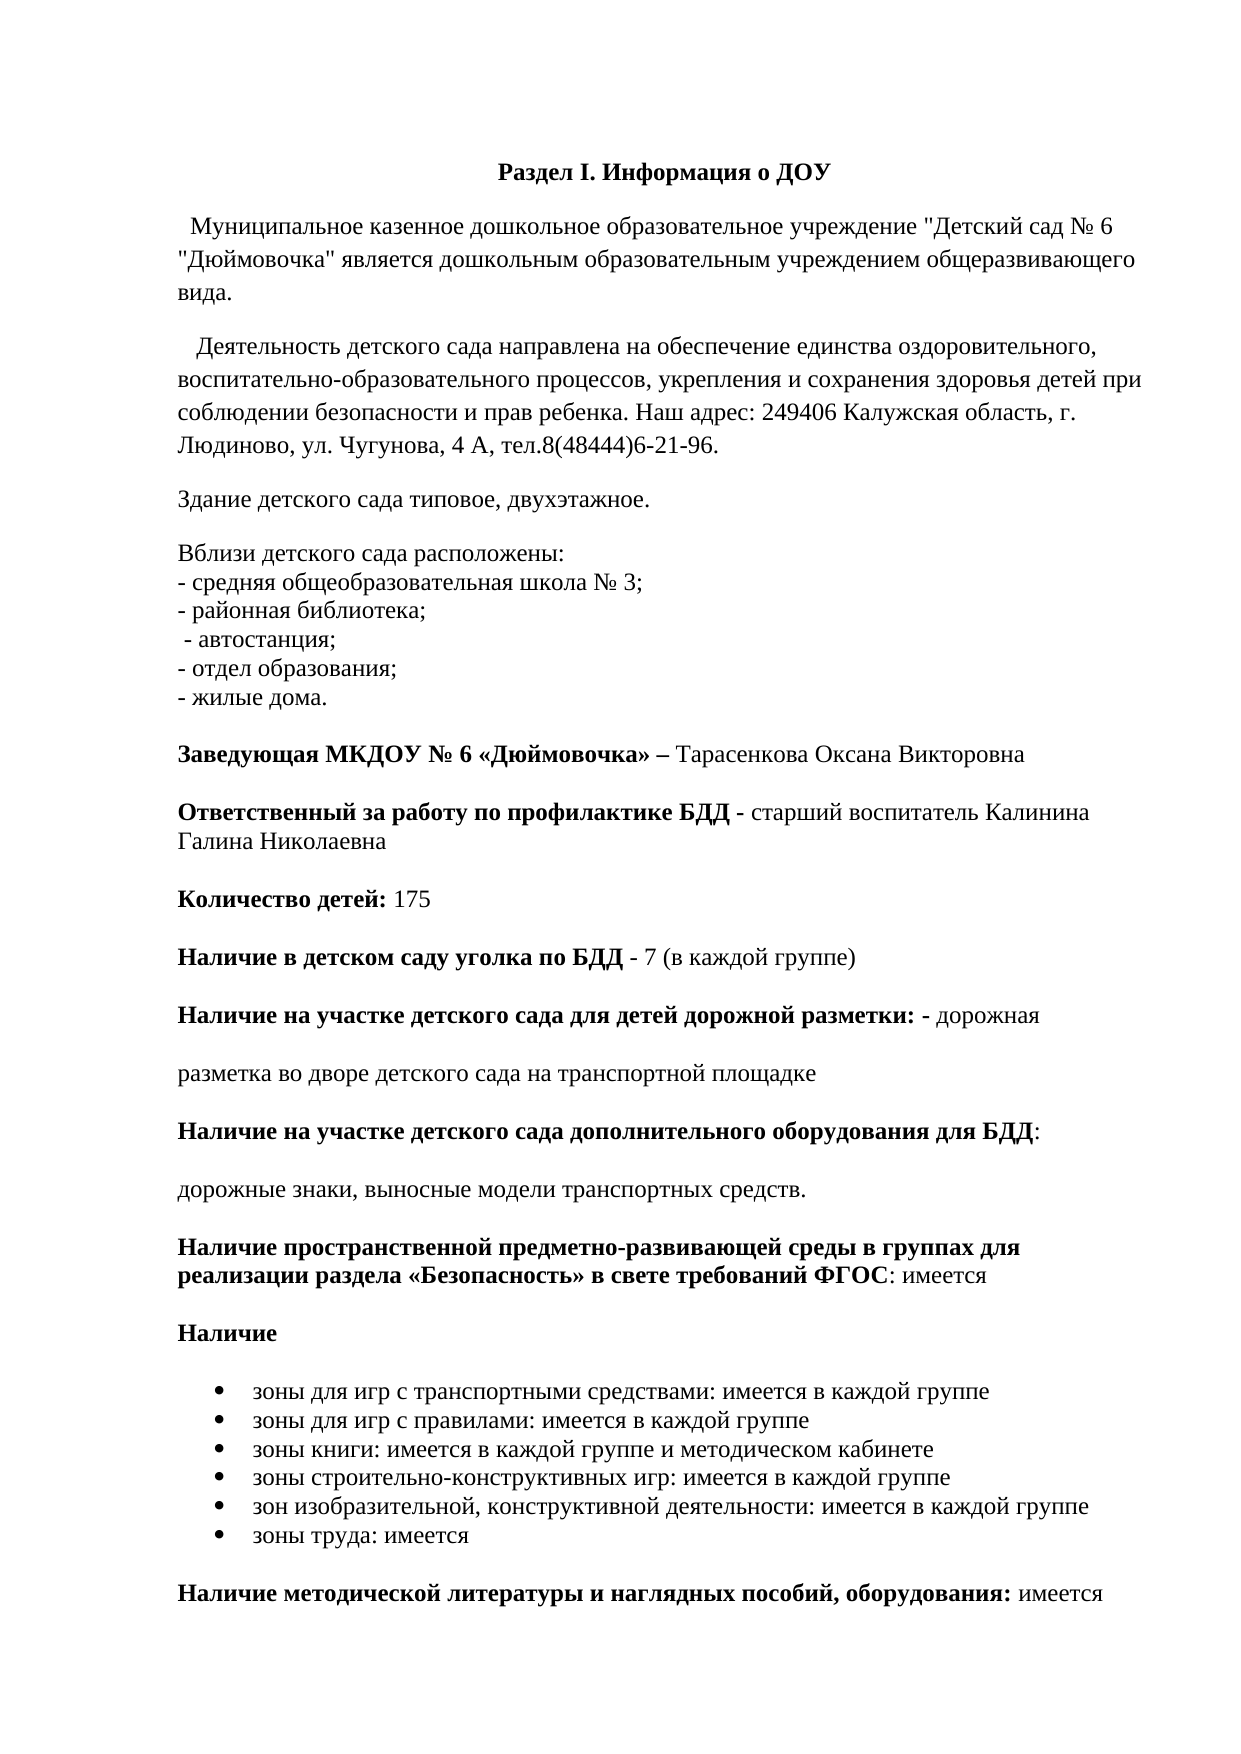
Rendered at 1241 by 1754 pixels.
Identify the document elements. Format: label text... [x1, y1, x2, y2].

text Наличие пространственной предметно-развивающей среды в группах для реализации раздела «Безопасность» в свете требований ФГОС: имеется [177, 1232, 1152, 1289]
text Муниципальное казенное дошкольное образовательное учреждение "Детский сад № 6 "Дюймовочка" является дошкольным образовательным учреждением общеразвивающего вида. [177, 211, 1152, 306]
text - районная библиотека; [177, 595, 1152, 624]
text Вблизи детского сада расположены: [177, 538, 1152, 567]
text Наличие методической литературы и наглядных пособий, оборудования: имеется [177, 1578, 1152, 1607]
text Наличие на участке детского сада для детей дорожной разметки: - дорожная [177, 1000, 1152, 1029]
text Здание детского сада типовое, двухэтажное. [177, 484, 1152, 513]
text дорожные знаки, выносные модели транспортных средств. [177, 1174, 1152, 1202]
list зон изобразительной, конструктивной деятельности: имеется в каждой группе [215, 1491, 1152, 1520]
list зоны для игр с правилами: имеется в каждой группе [215, 1405, 1152, 1434]
text Наличие в детском саду уголка по БДД - 7 (в каждой группе) [177, 942, 1152, 971]
text Раздел I. Информация о ДОУ [177, 157, 1152, 186]
text - средняя общеобразовательная школа № 3; [177, 567, 1152, 595]
text Наличие [177, 1318, 1152, 1347]
list зоны строительно-конструктивных игр: имеется в каждой группе [215, 1462, 1152, 1491]
list зоны для игр с транспортными средствами: имеется в каждой группе [215, 1376, 1152, 1405]
text Количество детей: 175 [177, 884, 1152, 913]
text разметка во дворе детского сада на транспортной площадке [177, 1058, 1152, 1087]
text Деятельность детского сада направлена на обеспечение единства оздоровительного, воспитательно-образовательного процессов, укрепления и сохранения здоровья детей при соблюдении безопасности и прав ребенка. Наш адрес: 249406 Калужская область, г. Людиново, ул. Чугунова, 4 А, тел.8(48444)6-21-96. [177, 331, 1152, 459]
list зоны труда: имеется [215, 1520, 1152, 1549]
text Заведующая МКДОУ № 6 «Дюймовочка» – Тарасенкова Оксана Викторовна [177, 739, 1152, 768]
text - жилые дома. [177, 682, 1152, 710]
text - отдел образования; [177, 653, 1152, 682]
text Наличие на участке детского сада дополнительного оборудования для БДД: [177, 1116, 1152, 1144]
text Ответственный за работу по профилактике БДД - старший воспитатель Калинина Галина Николаевна [177, 797, 1152, 855]
list зоны книги: имеется в каждой группе и методическом кабинете [215, 1434, 1152, 1462]
text - автостанция; [177, 624, 1152, 653]
